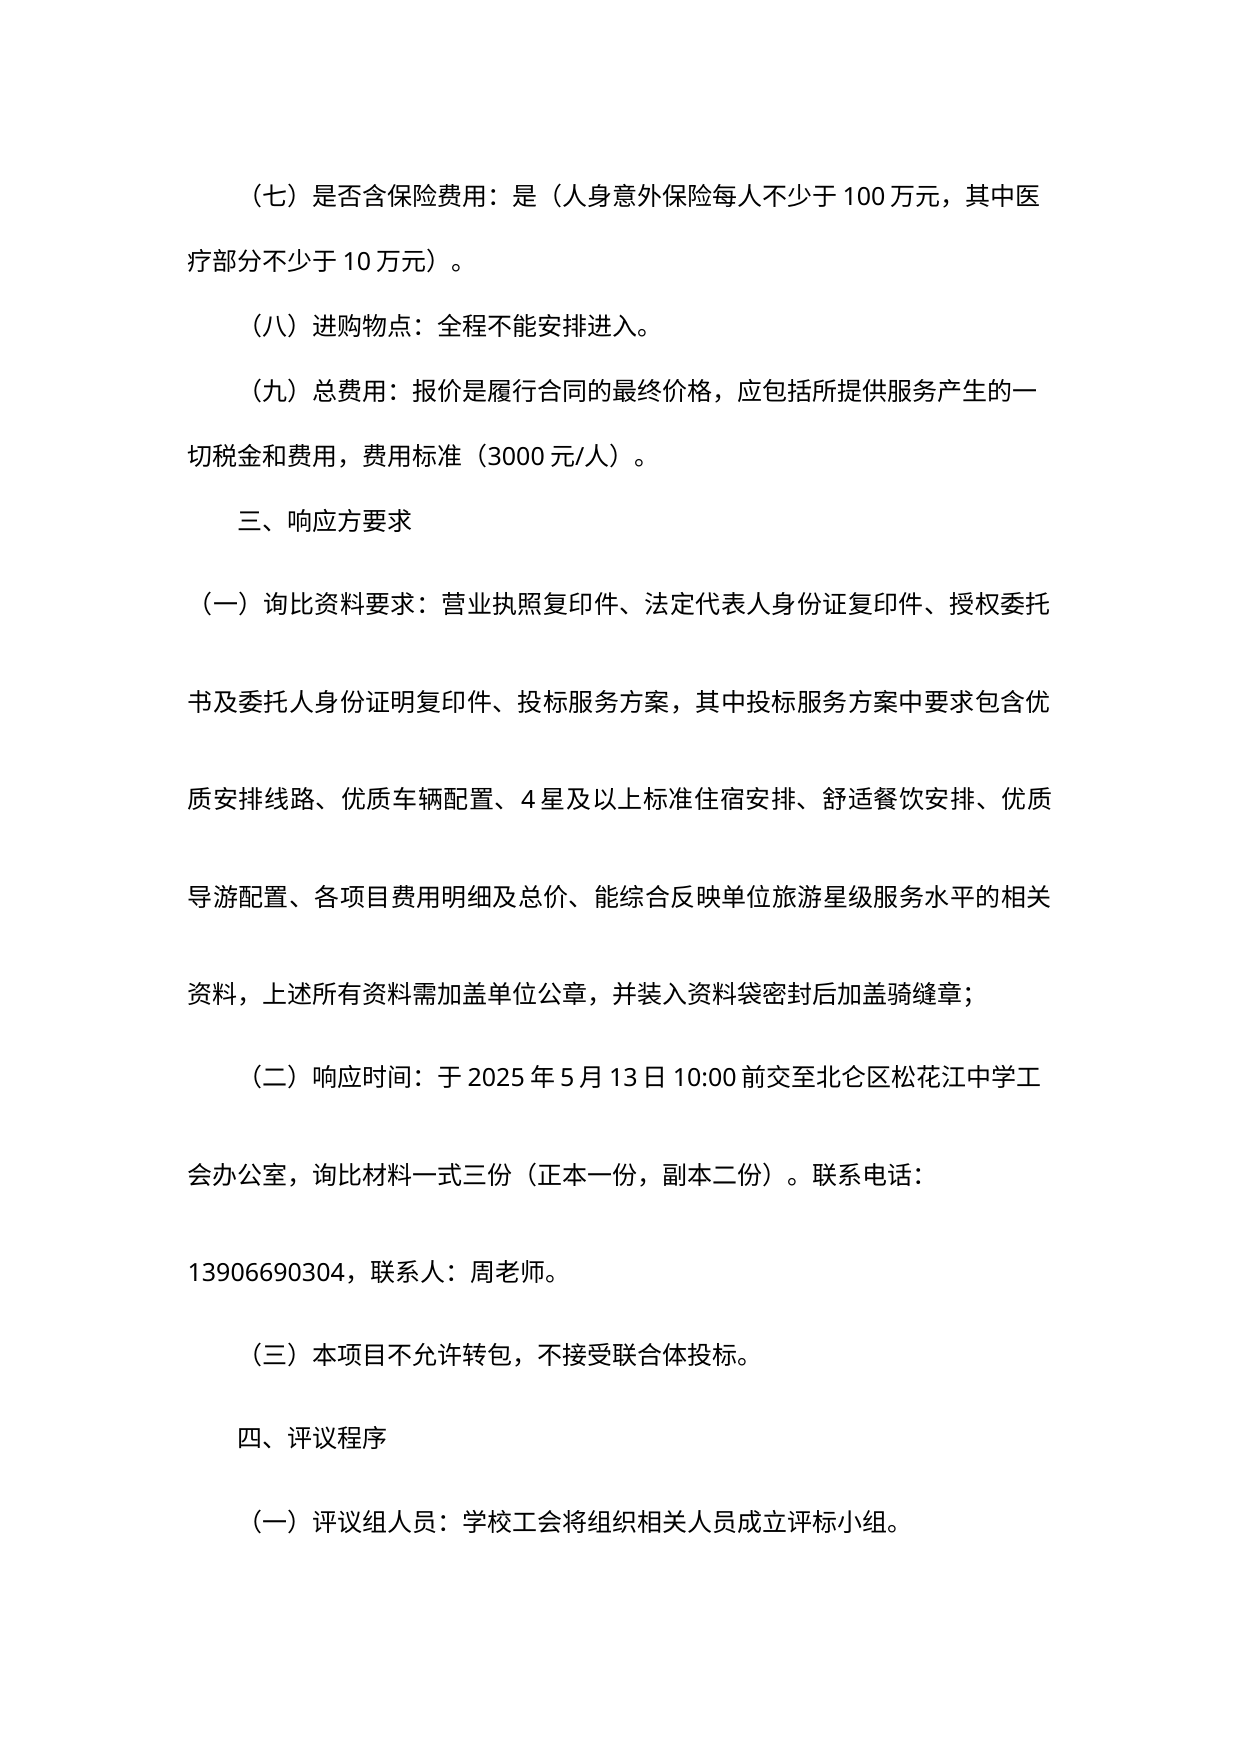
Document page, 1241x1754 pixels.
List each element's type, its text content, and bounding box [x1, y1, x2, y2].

text （八）进购物点：全程不能安排进入。 [187, 292, 1053, 357]
text （一）询比资料要求：营业执照复印件、法定代表人身份证复印件、授权委托书及委托人身份证明复印件、投标服务方案，其中投标服务方案中要求包含优质安排线路、优质车辆配置、4星及以上标准住宿安排、舒适餐饮安排、优质导游配置、各项目费用明细及总价、能综合反映单位旅游星级服务水平的相关资料，上述所有资料需加盖单位公章，并装入资料袋密封后加盖骑缝章； [187, 570, 1053, 1025]
text （二）响应时间：于2025年5月13日10:00前交至北仑区松花江中学工会办公室，询比材料一式三份（正本一份，副本二份）。联系电话：13906690304，联系人：周老师。 [187, 1043, 1053, 1303]
text 四、评议程序 [187, 1404, 1053, 1469]
text 三、响应方要求 [187, 487, 1053, 552]
text （七）是否含保险费用：是（人身意外保险每人不少于100万元，其中医疗部分不少于10万元）。 [187, 162, 1053, 292]
text （一）评议组人员：学校工会将组织相关人员成立评标小组。 [187, 1488, 1053, 1553]
text （三）本项目不允许转包，不接受联合体投标。 [187, 1321, 1053, 1386]
text （九）总费用：报价是履行合同的最终价格，应包括所提供服务产生的一切税金和费用，费用标准（3000元/人）。 [187, 357, 1053, 487]
